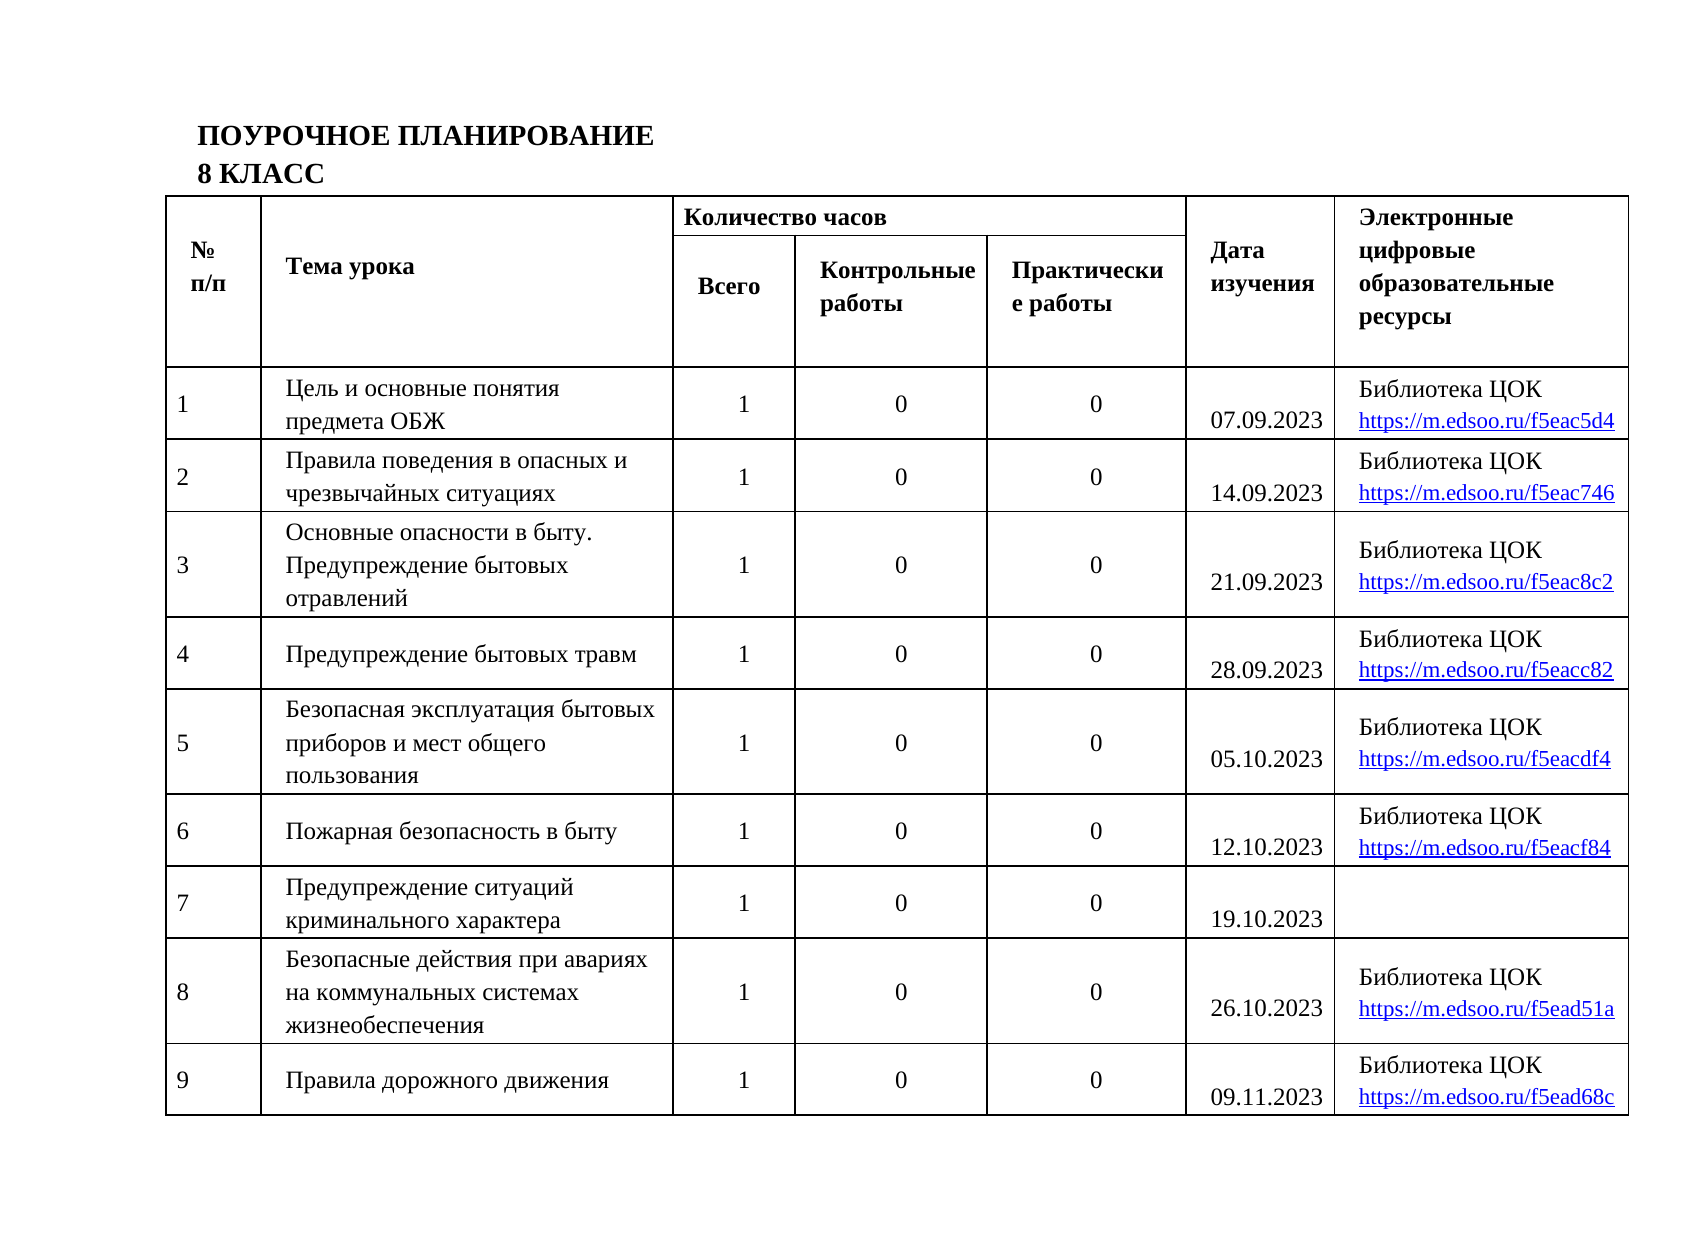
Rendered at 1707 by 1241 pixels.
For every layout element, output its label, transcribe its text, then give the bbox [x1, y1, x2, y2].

table_cell 12.10.2023 [1187, 795, 1334, 865]
table_cell Безопасная эксплуатация бытовых приборов и мест общего пользования [262, 690, 672, 793]
table_cell Библиотека ЦОК https://m.edsoo.ru/f5ead68c [1335, 1044, 1628, 1114]
text 8 КЛАСС [190, 157, 1618, 190]
table_cell 07.09.2023 [1187, 368, 1334, 438]
table_cell 21.09.2023 [1187, 512, 1334, 616]
table_header Электронные цифровые образовательные ресурсы [1335, 197, 1628, 366]
table_cell 1 [674, 867, 794, 937]
table_cell 09.11.2023 [1187, 1044, 1334, 1114]
table_cell 0 [796, 690, 986, 793]
table_cell 0 [988, 1044, 1185, 1114]
table_cell Контрольные работы [796, 236, 986, 366]
table_cell 1 [167, 368, 260, 438]
text ПОУРОЧНОЕ ПЛАНИРОВАНИЕ [190, 118, 1618, 152]
table_cell 26.10.2023 [1187, 939, 1334, 1043]
table_cell 8 [167, 939, 260, 1043]
table_cell Практические работы [988, 236, 1185, 366]
table_cell Правила поведения в опасных и чрезвычайных ситуациях [262, 440, 672, 511]
table_cell 0 [988, 512, 1185, 616]
table_cell Библиотека ЦОК https://m.edsoo.ru/f5eac5d4 [1335, 368, 1628, 438]
table_header Тема урока [262, 197, 672, 366]
table_cell 0 [988, 690, 1185, 793]
table_cell 0 [988, 939, 1185, 1043]
table_cell 4 [167, 618, 260, 688]
table_cell 3 [167, 512, 260, 616]
table_cell 1 [674, 690, 794, 793]
table_cell [1335, 867, 1628, 937]
table_cell 0 [796, 795, 986, 865]
table_cell 1 [674, 1044, 794, 1114]
table_cell 0 [988, 795, 1185, 865]
table_cell Предупреждение ситуаций криминального характера [262, 867, 672, 937]
table_cell 0 [796, 618, 986, 688]
table_cell Правила дорожного движения [262, 1044, 672, 1114]
table_cell Предупреждение бытовых травм [262, 618, 672, 688]
table_header № п/п [167, 197, 260, 366]
table_cell 1 [674, 795, 794, 865]
table_cell 0 [796, 939, 986, 1043]
table_cell 14.09.2023 [1187, 440, 1334, 511]
table_cell 05.10.2023 [1187, 690, 1334, 793]
table_cell 1 [674, 618, 794, 688]
table_cell 0 [796, 1044, 986, 1114]
table_cell 1 [674, 512, 794, 616]
table_cell 0 [988, 618, 1185, 688]
table_cell 0 [796, 368, 986, 438]
table_cell 9 [167, 1044, 260, 1114]
table_cell Всего [674, 236, 794, 366]
table_cell Библиотека ЦОК https://m.edsoo.ru/f5eac8c2 [1335, 512, 1628, 616]
table_cell 0 [988, 440, 1185, 511]
table_cell Библиотека ЦОК https://m.edsoo.ru/f5eac746 [1335, 440, 1628, 511]
table_cell 1 [674, 939, 794, 1043]
table_cell 0 [796, 440, 986, 511]
table_header Количество часов [674, 197, 1185, 234]
table_cell Библиотека ЦОК https://m.edsoo.ru/f5eacf84 [1335, 795, 1628, 865]
table_cell 2 [167, 440, 260, 511]
table_cell Основные опасности в быту. Предупреждение бытовых отравлений [262, 512, 672, 616]
table_cell 28.09.2023 [1187, 618, 1334, 688]
table_cell Библиотека ЦОК https://m.edsoo.ru/f5ead51a [1335, 939, 1628, 1043]
table_cell 5 [167, 690, 260, 793]
table_cell 0 [988, 368, 1185, 438]
table_cell 19.10.2023 [1187, 867, 1334, 937]
table_cell 1 [674, 368, 794, 438]
table_cell 6 [167, 795, 260, 865]
table_cell 0 [796, 867, 986, 937]
table_cell Пожарная безопасность в быту [262, 795, 672, 865]
table_cell Безопасные действия при авариях на коммунальных системах жизнеобеспечения [262, 939, 672, 1043]
table_cell Библиотека ЦОК https://m.edsoo.ru/f5eacc82 [1335, 618, 1628, 688]
table_cell Библиотека ЦОК https://m.edsoo.ru/f5eacdf4 [1335, 690, 1628, 793]
table_cell 0 [988, 867, 1185, 937]
table_cell Цель и основные понятия предмета ОБЖ [262, 368, 672, 438]
table_cell 1 [674, 440, 794, 511]
table_cell 0 [796, 512, 986, 616]
table_cell 7 [167, 867, 260, 937]
table_header Дата изучения [1187, 197, 1334, 366]
